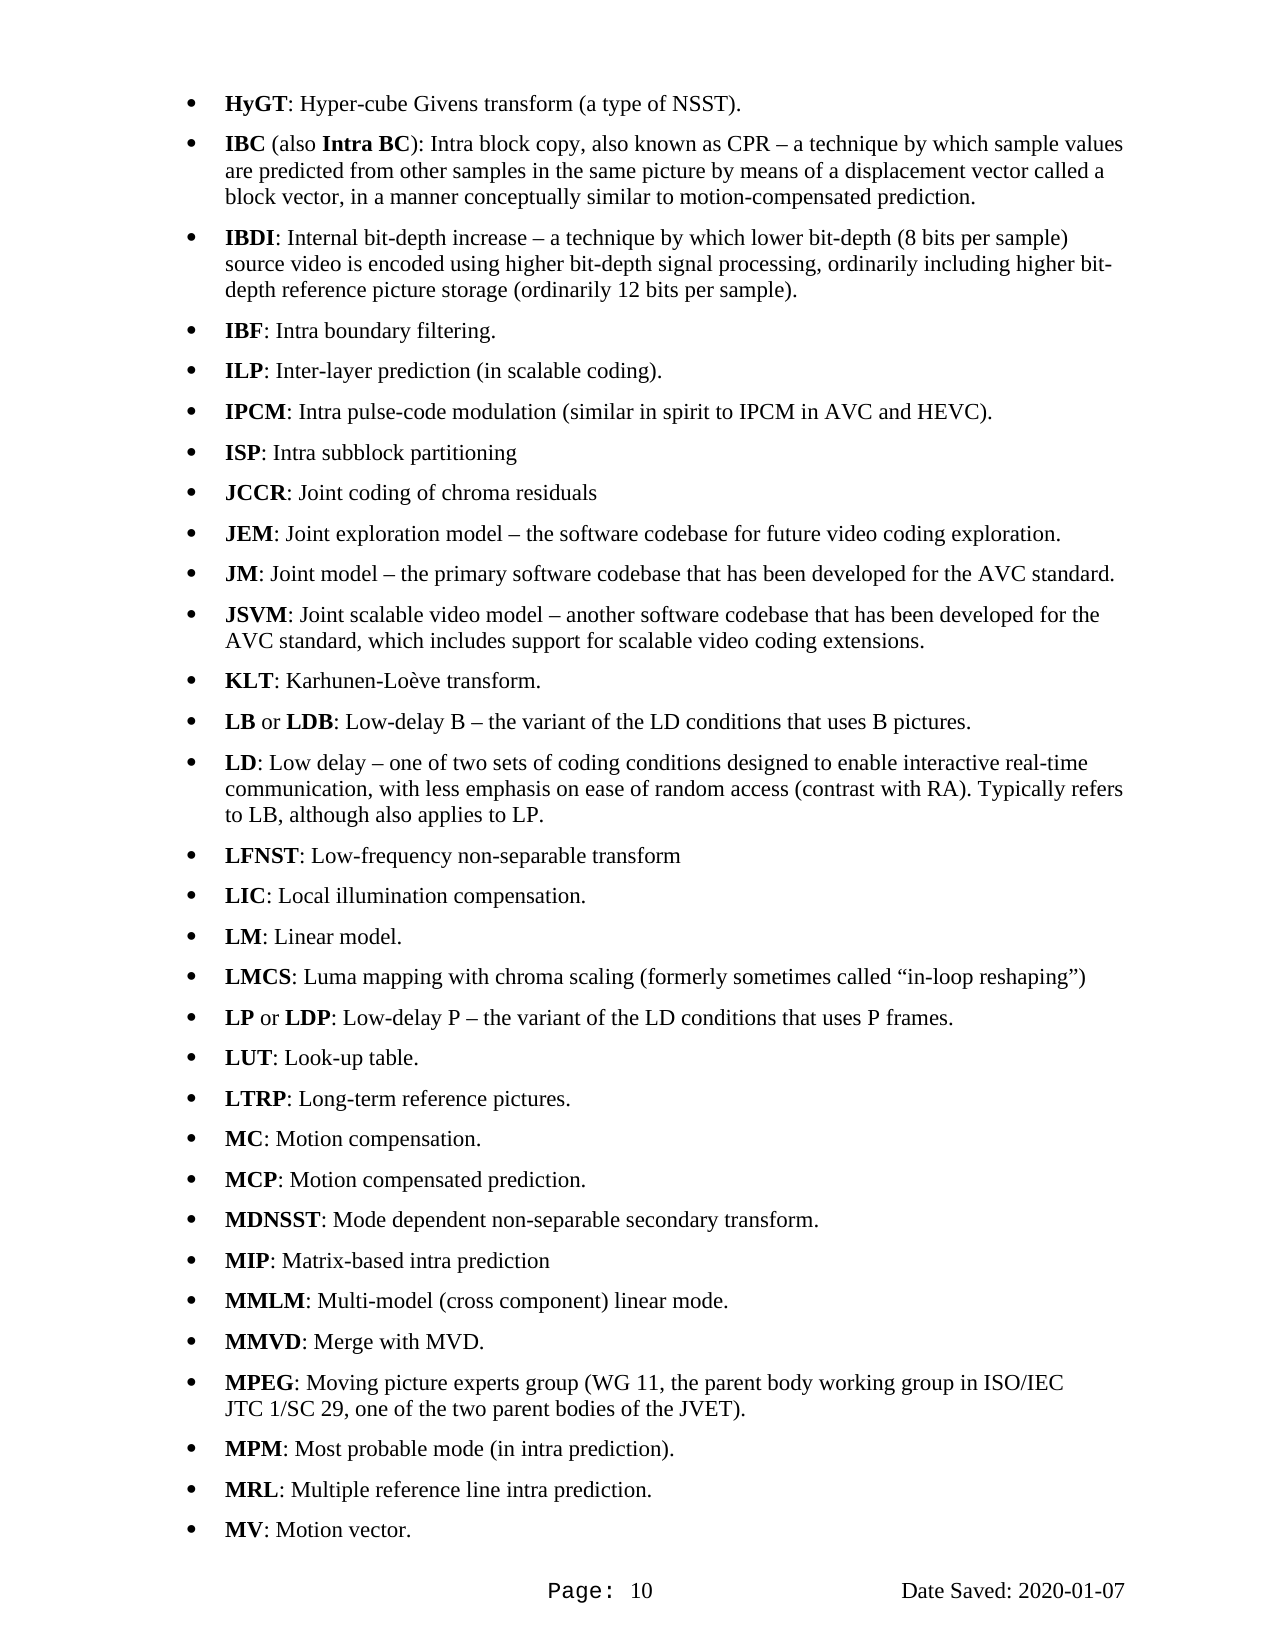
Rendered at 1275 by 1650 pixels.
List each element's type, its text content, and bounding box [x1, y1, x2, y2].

list MIP: Matrix-based intra prediction [187, 1247, 1125, 1273]
list IPCM: Intra pulse-code modulation (similar in spirit to IPCM in AVC and HEVC). [187, 398, 1125, 424]
list MDNSST: Mode dependent non-separable secondary transform. [187, 1206, 1125, 1233]
list LIC: Local illumination compensation. [187, 882, 1125, 909]
list ILP: Inter-layer prediction (in scalable coding). [187, 357, 1125, 384]
list MV: Motion vector. [187, 1516, 1125, 1543]
list MPM: Most probable mode (in intra prediction). [187, 1435, 1125, 1462]
list ISP: Intra subblock partitioning [187, 438, 1125, 465]
list LUT: Look-up table. [187, 1044, 1125, 1071]
list MMLM: Multi-model (cross component) linear mode. [187, 1287, 1125, 1314]
list KLT: Karhunen-Loève transform. [187, 667, 1125, 694]
list JSVM: Joint scalable video model – another software codebase that has been developed for the AVC standard, which includes support for scalable video coding extensions. [187, 601, 1125, 653]
list JEM: Joint exploration model – the software codebase for future video coding exploration. [187, 519, 1125, 546]
list LM: Linear model. [187, 923, 1125, 949]
list LTRP: Long-term reference pictures. [187, 1085, 1125, 1111]
list MPEG: Moving picture experts group (WG 11, the parent body working group in ISO/IEC JTC 1/‌SC 29, one of the two parent bodies of the JVET). [187, 1368, 1125, 1421]
list JM: Joint model – the primary software codebase that has been developed for the AVC standard. [187, 560, 1125, 586]
list MMVD: Merge with MVD. [187, 1328, 1125, 1354]
list LMCS: Luma mapping with chroma scaling (formerly sometimes called “in-loop reshaping”) [187, 963, 1125, 990]
list MCP: Motion compensated prediction. [187, 1166, 1125, 1192]
list JCCR: Joint coding of chroma residuals [187, 479, 1125, 505]
list IBF: Intra boundary filtering. [187, 317, 1125, 343]
list IBDI: Internal bit-depth increase – a technique by which lower bit-depth (8 bits per sample) source video is encoded using higher bit-depth signal processing, ordinarily including higher bit-depth reference picture storage (ordinarily 12 bits per sample). [187, 224, 1125, 303]
list LB or LDB: Low-delay B – the variant of the LD conditions that uses B pictures. [187, 708, 1125, 734]
list HyGT: Hyper-cube Givens transform (a type of NSST). [187, 90, 1125, 116]
list LFNST: Low-frequency non-separable transform [187, 842, 1125, 868]
list LD: Low delay – one of two sets of coding conditions designed to enable interactive real-time communication, with less emphasis on ease of random access (contrast with RA). Typically refers to LB, although also applies to LP. [187, 748, 1125, 828]
list IBC (also Intra BC): Intra block copy, also known as CPR – a technique by which sample values are predicted from other samples in the same picture by means of a displacement vector called a block vector, in a manner conceptually similar to motion-compensated prediction. [187, 131, 1125, 209]
list MRL: Multiple reference line intra prediction. [187, 1476, 1125, 1502]
list LP or LDP: Low-delay P – the variant of the LD conditions that uses P frames. [187, 1004, 1125, 1030]
list MC: Motion compensation. [187, 1125, 1125, 1152]
